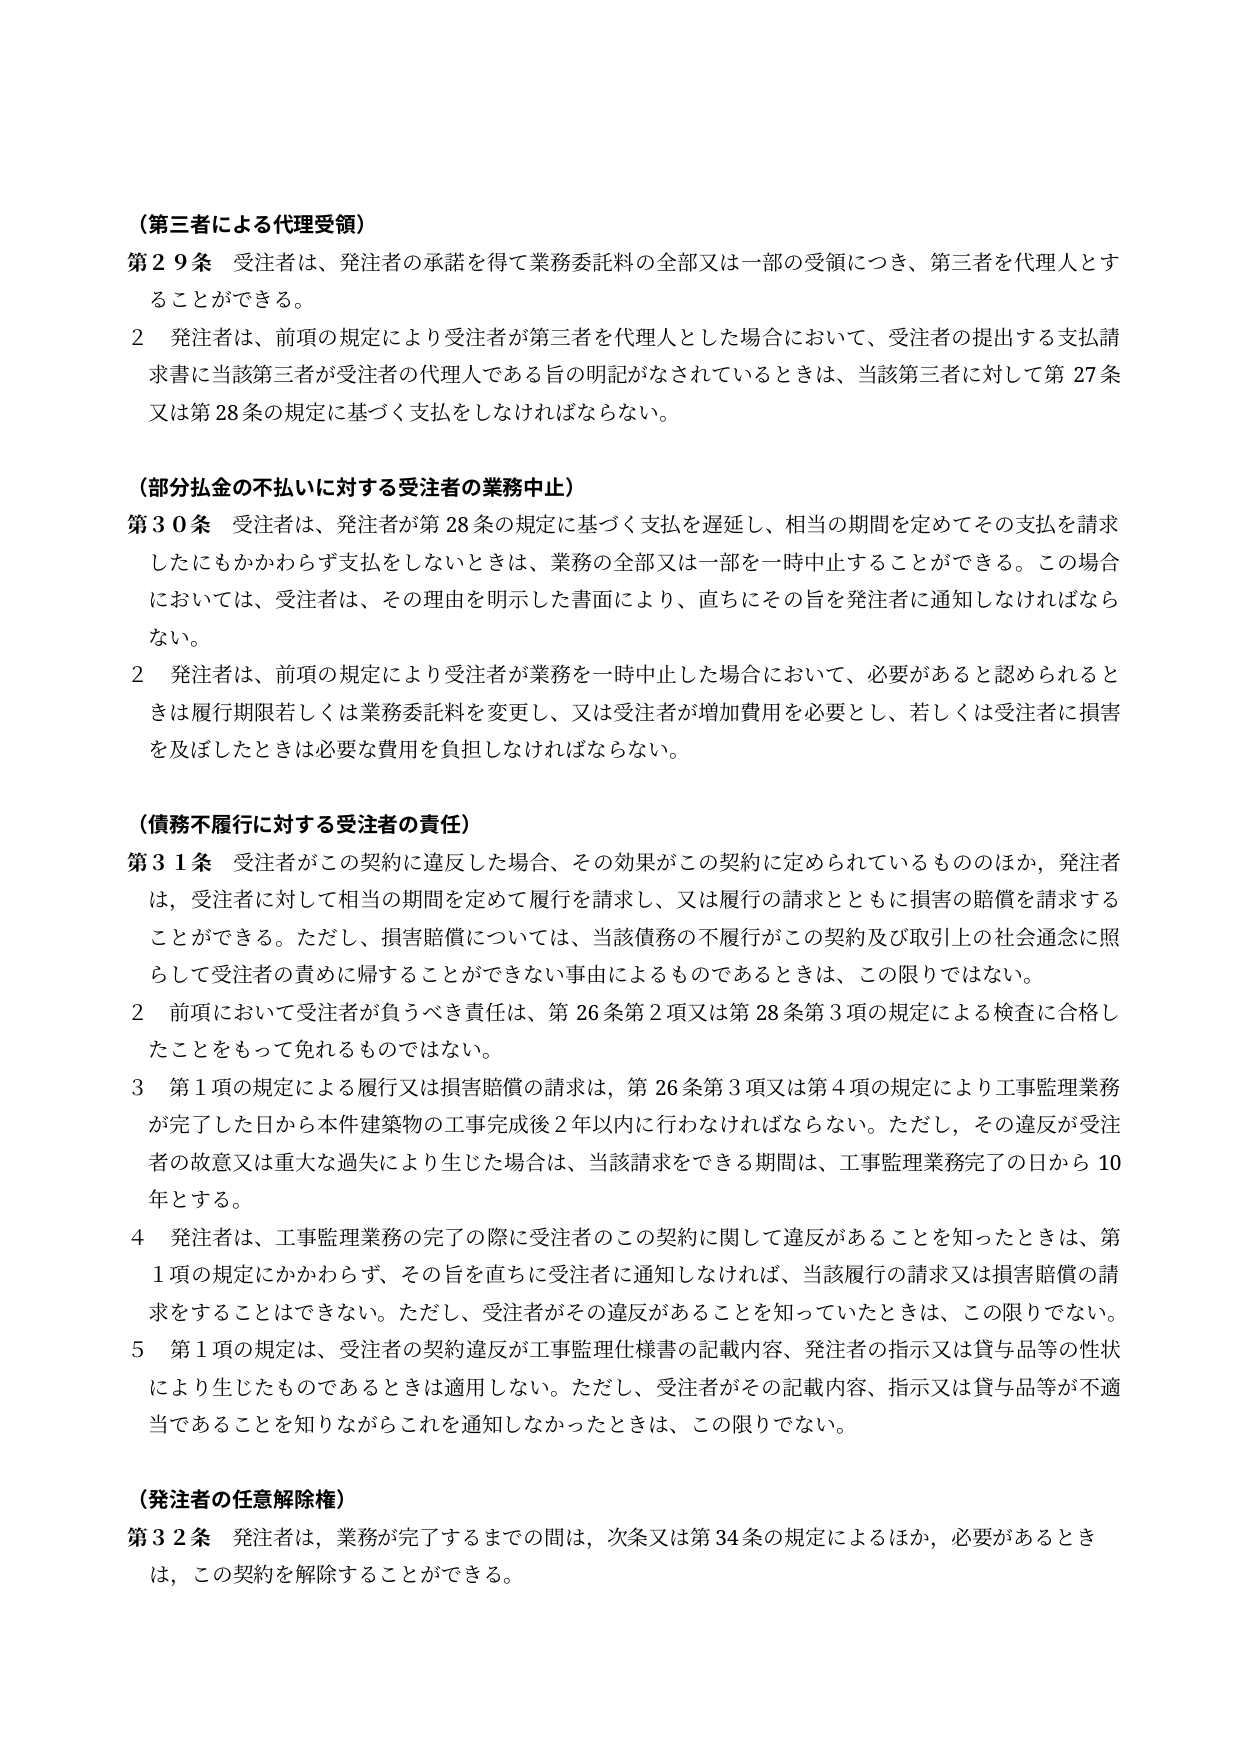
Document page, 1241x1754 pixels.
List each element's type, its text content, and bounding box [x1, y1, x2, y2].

text （債務不履行に対する受注者の責任） [128, 805, 1099, 842]
text 第３２条 発注者は，業務が完了するまでの間は，次条又は第34条の規定によるほか，必要があるときは，この契約を解除することができる。 [128, 1517, 1099, 1592]
text 第３０条 受注者は、発注者が第28条の規定に基づく支払を遅延し、相当の期間を定めてその支払を請求したにもかかわらず支払をしないときは、業務の全部又は一部を一時中止することができる。この場合においては、受注者は、その理由を明示した書面により、直ちにその旨を発注者に通知しなければならない。 [128, 505, 1121, 655]
text ２ 発注者は、前項の規定により受注者が第三者を代理人とした場合において、受注者の提出する支払請求書に当該第三者が受注者の代理人である旨の明記がなされているときは、当該第三者に対して第27条又は第28条の規定に基づく支払をしなければならない。 [128, 317, 1121, 430]
text ５ 第１項の規定は、受注者の契約違反が工事監理仕様書の記載内容、発注者の指示又は貸与品等の性状により生じたものであるときは適用しない。ただし、受注者がその記載内容、指示又は貸与品等が不適当であることを知りながらこれを通知しなかったときは、この限りでない。 [128, 1330, 1121, 1442]
text ２ 発注者は、前項の規定により受注者が業務を一時中止した場合において、必要があると認められるときは履行期限若しくは業務委託料を変更し、又は受注者が増加費用を必要とし、若しくは受注者に損害を及ぼしたときは必要な費用を負担しなければならない。 [128, 655, 1121, 767]
text 第２９条 受注者は、発注者の承諾を得て業務委託料の全部又は一部の受領につき、第三者を代理人とすることができる。 [128, 242, 1121, 317]
text （第三者による代理受領） [128, 205, 1099, 242]
text ４ 発注者は、工事監理業務の完了の際に受注者のこの契約に関して違反があることを知ったときは、第１項の規定にかかわらず、その旨を直ちに受注者に通知しなければ、当該履行の請求又は損害賠償の請求をすることはできない。ただし、受注者がその違反があることを知っていたときは、この限りでない。 [128, 1217, 1121, 1330]
text （発注者の任意解除権） [128, 1480, 1099, 1517]
text 第３１条 受注者がこの契約に違反した場合、その効果がこの契約に定められているもののほか，発注者は，受注者に対して相当の期間を定めて履行を請求し、又は履行の請求とともに損害の賠償を請求することができる。ただし、損害賠償については、当該債務の不履行がこの契約及び取引上の社会通念に照らして受注者の責めに帰することができない事由によるものであるときは、この限りではない。 [128, 842, 1121, 992]
text ３ 第１項の規定による履行又は損害賠償の請求は，第26条第３項又は第４項の規定により工事監理業務が完了した日から本件建築物の工事完成後２年以内に行わなければならない。ただし，その違反が受注者の故意又は重大な過失により生じた場合は、当該請求をできる期間は、工事監理業務完了の日から10年とする。 [128, 1067, 1121, 1217]
text ２ 前項において受注者が負うべき責任は、第26条第２項又は第28条第３項の規定による検査に合格したことをもって免れるものではない。 [128, 992, 1121, 1067]
text （部分払金の不払いに対する受注者の業務中止） [128, 467, 1099, 505]
